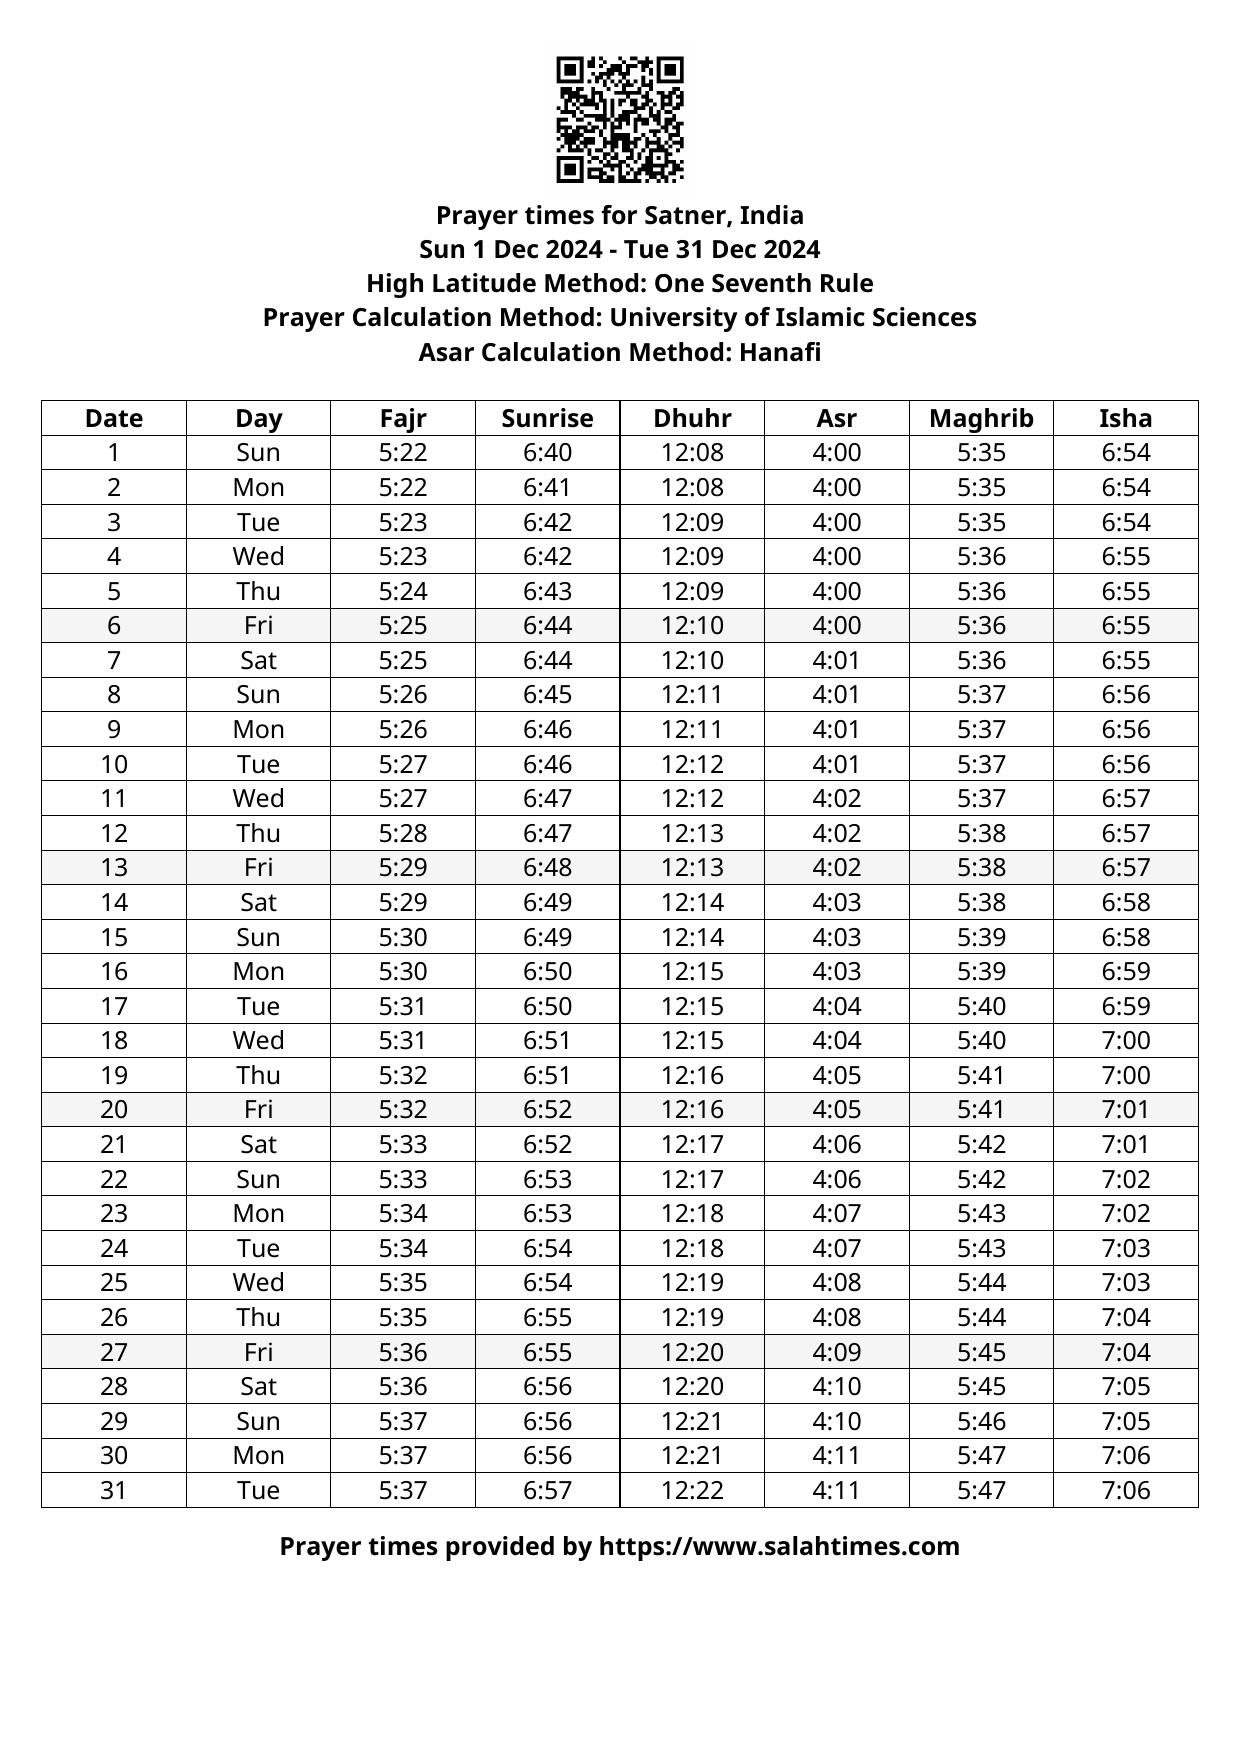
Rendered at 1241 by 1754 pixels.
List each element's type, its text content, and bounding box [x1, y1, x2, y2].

table_header Fajr [331, 401, 475, 434]
table_cell 6:46 [476, 747, 619, 780]
table_cell 4:03 [765, 885, 909, 919]
table_cell 6:47 [476, 781, 619, 815]
table_cell 5:38 [910, 851, 1053, 884]
table_cell 5:38 [910, 885, 1053, 919]
text High Latitude Method: One Seventh Rule [42, 266, 1198, 300]
table_cell 3 [42, 505, 186, 538]
table_cell 5:37 [910, 781, 1053, 815]
table_cell Fri [187, 1335, 330, 1368]
table_cell 5:26 [331, 678, 475, 711]
table_cell Tue [187, 747, 330, 780]
table_cell 7:06 [1054, 1473, 1198, 1507]
table_cell 12:19 [621, 1266, 764, 1299]
table_cell 12:08 [621, 436, 764, 469]
table_cell 12:11 [621, 678, 764, 711]
table_cell 6:54 [1054, 505, 1198, 538]
table_cell 6:55 [476, 1300, 619, 1334]
table_cell 17 [42, 989, 186, 1022]
table_cell 6:55 [1054, 539, 1198, 573]
table_cell 7:03 [1054, 1231, 1198, 1264]
table_cell 25 [42, 1266, 186, 1299]
table_cell 12:14 [621, 920, 764, 953]
table_cell 22 [42, 1162, 186, 1195]
table_cell 4:06 [765, 1162, 909, 1195]
table_cell 5:37 [910, 747, 1053, 780]
table_cell Tue [187, 505, 330, 538]
table_cell Wed [187, 781, 330, 815]
table_cell 5:39 [910, 954, 1053, 988]
table_cell 5:37 [910, 712, 1053, 746]
table_cell 5:27 [331, 747, 475, 780]
table_cell 4:00 [765, 574, 909, 607]
table_cell 4:04 [765, 1024, 909, 1057]
table_cell 7:00 [1054, 1024, 1198, 1057]
table_cell 5:31 [331, 1024, 475, 1057]
table_cell 12:12 [621, 781, 764, 815]
table_cell 5:44 [910, 1266, 1053, 1299]
table_cell 1 [42, 436, 186, 469]
table_cell 5:40 [910, 1024, 1053, 1057]
table_cell 6:57 [1054, 816, 1198, 849]
table_cell 6:58 [1054, 920, 1198, 953]
table_cell 5:36 [910, 539, 1053, 573]
table_cell 4:05 [765, 1093, 909, 1126]
table_cell 4:09 [765, 1335, 909, 1368]
table_cell 4:07 [765, 1231, 909, 1264]
table_cell 28 [42, 1369, 186, 1403]
table_cell 21 [42, 1127, 186, 1161]
table_cell Tue [187, 1473, 330, 1507]
table_cell 4:03 [765, 920, 909, 953]
table_cell 12:20 [621, 1335, 764, 1368]
table_cell 12:19 [621, 1300, 764, 1334]
table_cell 12:13 [621, 816, 764, 849]
table_header Isha [1054, 401, 1198, 434]
table_header Sunrise [476, 401, 619, 434]
table_cell 4:01 [765, 747, 909, 780]
table_cell 6:47 [476, 816, 619, 849]
table_cell 12:09 [621, 539, 764, 573]
table_cell 4:01 [765, 678, 909, 711]
table_cell 5:25 [331, 609, 475, 642]
table_cell 7:02 [1054, 1162, 1198, 1195]
table_cell Wed [187, 1024, 330, 1057]
table_cell 5:35 [331, 1300, 475, 1334]
table_cell 6:49 [476, 885, 619, 919]
table_cell 5:33 [331, 1127, 475, 1161]
table_cell Fri [187, 609, 330, 642]
table_header Asr [765, 401, 909, 434]
table_cell 6:43 [476, 574, 619, 607]
table_cell 4:02 [765, 851, 909, 884]
table_cell 4:00 [765, 539, 909, 573]
table_cell 6:41 [476, 470, 619, 504]
table_cell 26 [42, 1300, 186, 1334]
table_cell 6:46 [476, 712, 619, 746]
table_cell 4:00 [765, 470, 909, 504]
table_cell Sat [187, 1369, 330, 1403]
table_cell Sat [187, 885, 330, 919]
table_cell 5:40 [910, 989, 1053, 1022]
table_cell 6:55 [1054, 609, 1198, 642]
table_cell 12:11 [621, 712, 764, 746]
table_cell 6:58 [1054, 885, 1198, 919]
table_cell 10 [42, 747, 186, 780]
table_cell 6:51 [476, 1058, 619, 1092]
table_cell 5:33 [331, 1162, 475, 1195]
table_cell 4:11 [765, 1439, 909, 1472]
table_cell 12:15 [621, 1024, 764, 1057]
table_cell 6:44 [476, 643, 619, 677]
table_cell 12:15 [621, 954, 764, 988]
table_cell 6:52 [476, 1127, 619, 1161]
table_cell 5:46 [910, 1404, 1053, 1437]
table_cell Tue [187, 989, 330, 1022]
table_header Day [187, 401, 330, 434]
table_cell 5:44 [910, 1300, 1053, 1334]
table_cell 6:50 [476, 954, 619, 988]
table_cell 30 [42, 1439, 186, 1472]
table_cell Sun [187, 920, 330, 953]
table_cell Mon [187, 954, 330, 988]
table_cell 4:02 [765, 781, 909, 815]
table_cell 7:05 [1054, 1369, 1198, 1403]
table_cell 20 [42, 1093, 186, 1126]
text Prayer Calculation Method: University of Islamic Sciences [42, 300, 1198, 334]
table_cell 6:42 [476, 505, 619, 538]
table_cell 12:09 [621, 505, 764, 538]
table_cell 12:15 [621, 989, 764, 1022]
table_cell 5:41 [910, 1093, 1053, 1126]
table_cell 5:47 [910, 1473, 1053, 1507]
table_cell 5:34 [331, 1196, 475, 1230]
table_cell 12:13 [621, 851, 764, 884]
table_cell 6:54 [1054, 470, 1198, 504]
table_cell 6:54 [1054, 436, 1198, 469]
table_cell 6:40 [476, 436, 619, 469]
table_cell 6:54 [476, 1231, 619, 1264]
table_cell 5:37 [331, 1439, 475, 1472]
text Asar Calculation Method: Hanafi [42, 334, 1198, 368]
table_cell 6:56 [476, 1404, 619, 1437]
table_cell 12 [42, 816, 186, 849]
table_cell 6:59 [1054, 954, 1198, 988]
table_cell 5:36 [910, 643, 1053, 677]
table_cell 5:35 [910, 470, 1053, 504]
table_cell 5:22 [331, 470, 475, 504]
table_cell Mon [187, 1196, 330, 1230]
table_cell 9 [42, 712, 186, 746]
table_cell 18 [42, 1024, 186, 1057]
table_cell 16 [42, 954, 186, 988]
table_cell Thu [187, 816, 330, 849]
table_cell 4:11 [765, 1473, 909, 1507]
table_cell Tue [187, 1231, 330, 1264]
table_cell Thu [187, 1058, 330, 1092]
table_cell 12:21 [621, 1439, 764, 1472]
table_cell Wed [187, 1266, 330, 1299]
table_cell 5:27 [331, 781, 475, 815]
table_cell 2 [42, 470, 186, 504]
table_cell 6:55 [1054, 574, 1198, 607]
table_cell 6:55 [476, 1335, 619, 1368]
table_cell 5:36 [331, 1369, 475, 1403]
table_cell 5:23 [331, 505, 475, 538]
table_cell 5:35 [331, 1266, 475, 1299]
table_cell 5:43 [910, 1196, 1053, 1230]
table_cell 12:10 [621, 609, 764, 642]
table_cell 12:17 [621, 1127, 764, 1161]
table_cell 4:01 [765, 712, 909, 746]
table_cell Thu [187, 1300, 330, 1334]
table_cell Mon [187, 470, 330, 504]
table_cell 6:50 [476, 989, 619, 1022]
table_cell 6:56 [476, 1369, 619, 1403]
table_cell 5:41 [910, 1058, 1053, 1092]
table_cell 5:30 [331, 954, 475, 988]
table_cell 5:22 [331, 436, 475, 469]
table_cell 6:53 [476, 1196, 619, 1230]
table_cell 6:45 [476, 678, 619, 711]
table_cell 6 [42, 609, 186, 642]
table_cell 27 [42, 1335, 186, 1368]
table_cell 4:10 [765, 1404, 909, 1437]
table_cell 5:31 [331, 989, 475, 1022]
table_cell 6:51 [476, 1024, 619, 1057]
table_cell 4:05 [765, 1058, 909, 1092]
table_cell 6:54 [476, 1266, 619, 1299]
table_cell 6:57 [1054, 851, 1198, 884]
table_cell 5:36 [331, 1335, 475, 1368]
table_cell Sat [187, 1127, 330, 1161]
table_cell 6:48 [476, 851, 619, 884]
table_cell 6:59 [1054, 989, 1198, 1022]
table_cell 7 [42, 643, 186, 677]
table_cell 7:04 [1054, 1300, 1198, 1334]
table_cell 4:08 [765, 1266, 909, 1299]
table_cell 6:42 [476, 539, 619, 573]
table_cell 12:18 [621, 1196, 764, 1230]
table_cell 5:36 [910, 574, 1053, 607]
table_cell 4:08 [765, 1300, 909, 1334]
table_cell Sun [187, 678, 330, 711]
text Prayer times provided by https://www.salahtimes.com [42, 1528, 1198, 1563]
table_cell Thu [187, 574, 330, 607]
table_cell 5:43 [910, 1231, 1053, 1264]
table_cell 5:37 [331, 1404, 475, 1437]
table_cell 7:06 [1054, 1439, 1198, 1472]
table_cell 12:21 [621, 1404, 764, 1437]
text Sun 1 Dec 2024 - Tue 31 Dec 2024 [42, 232, 1198, 266]
picture [542, 41, 699, 198]
table_cell 12:20 [621, 1369, 764, 1403]
table_cell 4 [42, 539, 186, 573]
table_cell 7:01 [1054, 1093, 1198, 1126]
table_cell 5:30 [331, 920, 475, 953]
table_cell 12:22 [621, 1473, 764, 1507]
table_cell 5:38 [910, 816, 1053, 849]
table_cell 14 [42, 885, 186, 919]
table_cell 4:00 [765, 609, 909, 642]
table_cell 24 [42, 1231, 186, 1264]
table_cell 19 [42, 1058, 186, 1092]
table_cell Mon [187, 712, 330, 746]
table_cell 6:53 [476, 1162, 619, 1195]
table_cell 6:56 [1054, 712, 1198, 746]
table_cell 5:36 [910, 609, 1053, 642]
table_cell 5:42 [910, 1162, 1053, 1195]
table_cell 5:23 [331, 539, 475, 573]
text Prayer times for Satner, India [42, 198, 1198, 232]
table_cell 7:01 [1054, 1127, 1198, 1161]
table_cell 5:35 [910, 436, 1053, 469]
table_cell 13 [42, 851, 186, 884]
table_cell 12:14 [621, 885, 764, 919]
table_cell 5:35 [910, 505, 1053, 538]
table_cell Sun [187, 436, 330, 469]
table_cell 12:16 [621, 1058, 764, 1092]
table_cell Sun [187, 1404, 330, 1437]
table_cell Fri [187, 1093, 330, 1126]
table_cell 4:00 [765, 505, 909, 538]
table_cell 11 [42, 781, 186, 815]
table_cell 12:18 [621, 1231, 764, 1264]
table_cell 6:55 [1054, 643, 1198, 677]
table_cell 4:03 [765, 954, 909, 988]
table_cell 31 [42, 1473, 186, 1507]
table_cell 12:12 [621, 747, 764, 780]
table_cell 4:00 [765, 436, 909, 469]
table_cell 5:26 [331, 712, 475, 746]
table_cell 15 [42, 920, 186, 953]
table_cell Sat [187, 643, 330, 677]
table_cell 5:32 [331, 1058, 475, 1092]
table_cell 5:45 [910, 1369, 1053, 1403]
table_cell 8 [42, 678, 186, 711]
table_cell 7:03 [1054, 1266, 1198, 1299]
table_cell 5:42 [910, 1127, 1053, 1161]
table_cell 7:04 [1054, 1335, 1198, 1368]
table_cell 5 [42, 574, 186, 607]
table_cell 6:49 [476, 920, 619, 953]
table_cell 5:45 [910, 1335, 1053, 1368]
table_cell 4:06 [765, 1127, 909, 1161]
table_cell 4:01 [765, 643, 909, 677]
table_cell 29 [42, 1404, 186, 1437]
table_cell 6:56 [476, 1439, 619, 1472]
table_header Dhuhr [621, 401, 764, 434]
table_cell Sun [187, 1162, 330, 1195]
table_cell 5:37 [910, 678, 1053, 711]
table_cell Fri [187, 851, 330, 884]
table_cell 6:52 [476, 1093, 619, 1126]
table_cell Mon [187, 1439, 330, 1472]
table_cell Wed [187, 539, 330, 573]
table_cell 12:17 [621, 1162, 764, 1195]
table_cell 6:44 [476, 609, 619, 642]
table_cell 5:37 [331, 1473, 475, 1507]
table_header Maghrib [910, 401, 1053, 434]
table_cell 7:00 [1054, 1058, 1198, 1092]
table_cell 5:32 [331, 1093, 475, 1126]
table_cell 4:07 [765, 1196, 909, 1230]
table_cell 5:25 [331, 643, 475, 677]
table_cell 12:09 [621, 574, 764, 607]
table_cell 12:16 [621, 1093, 764, 1126]
table_header Date [42, 401, 186, 434]
table_cell 7:05 [1054, 1404, 1198, 1437]
table_cell 5:28 [331, 816, 475, 849]
table_cell 6:57 [1054, 781, 1198, 815]
table_cell 6:56 [1054, 678, 1198, 711]
table_cell 5:39 [910, 920, 1053, 953]
table_cell 5:29 [331, 885, 475, 919]
table_cell 5:47 [910, 1439, 1053, 1472]
table_cell 5:24 [331, 574, 475, 607]
table_cell 4:10 [765, 1369, 909, 1403]
table_cell 4:04 [765, 989, 909, 1022]
table_cell 12:10 [621, 643, 764, 677]
table_cell 12:08 [621, 470, 764, 504]
table_cell 6:57 [476, 1473, 619, 1507]
table_cell 5:34 [331, 1231, 475, 1264]
table_cell 5:29 [331, 851, 475, 884]
table_cell 4:02 [765, 816, 909, 849]
table_cell 7:02 [1054, 1196, 1198, 1230]
table_cell 6:56 [1054, 747, 1198, 780]
table_cell 23 [42, 1196, 186, 1230]
